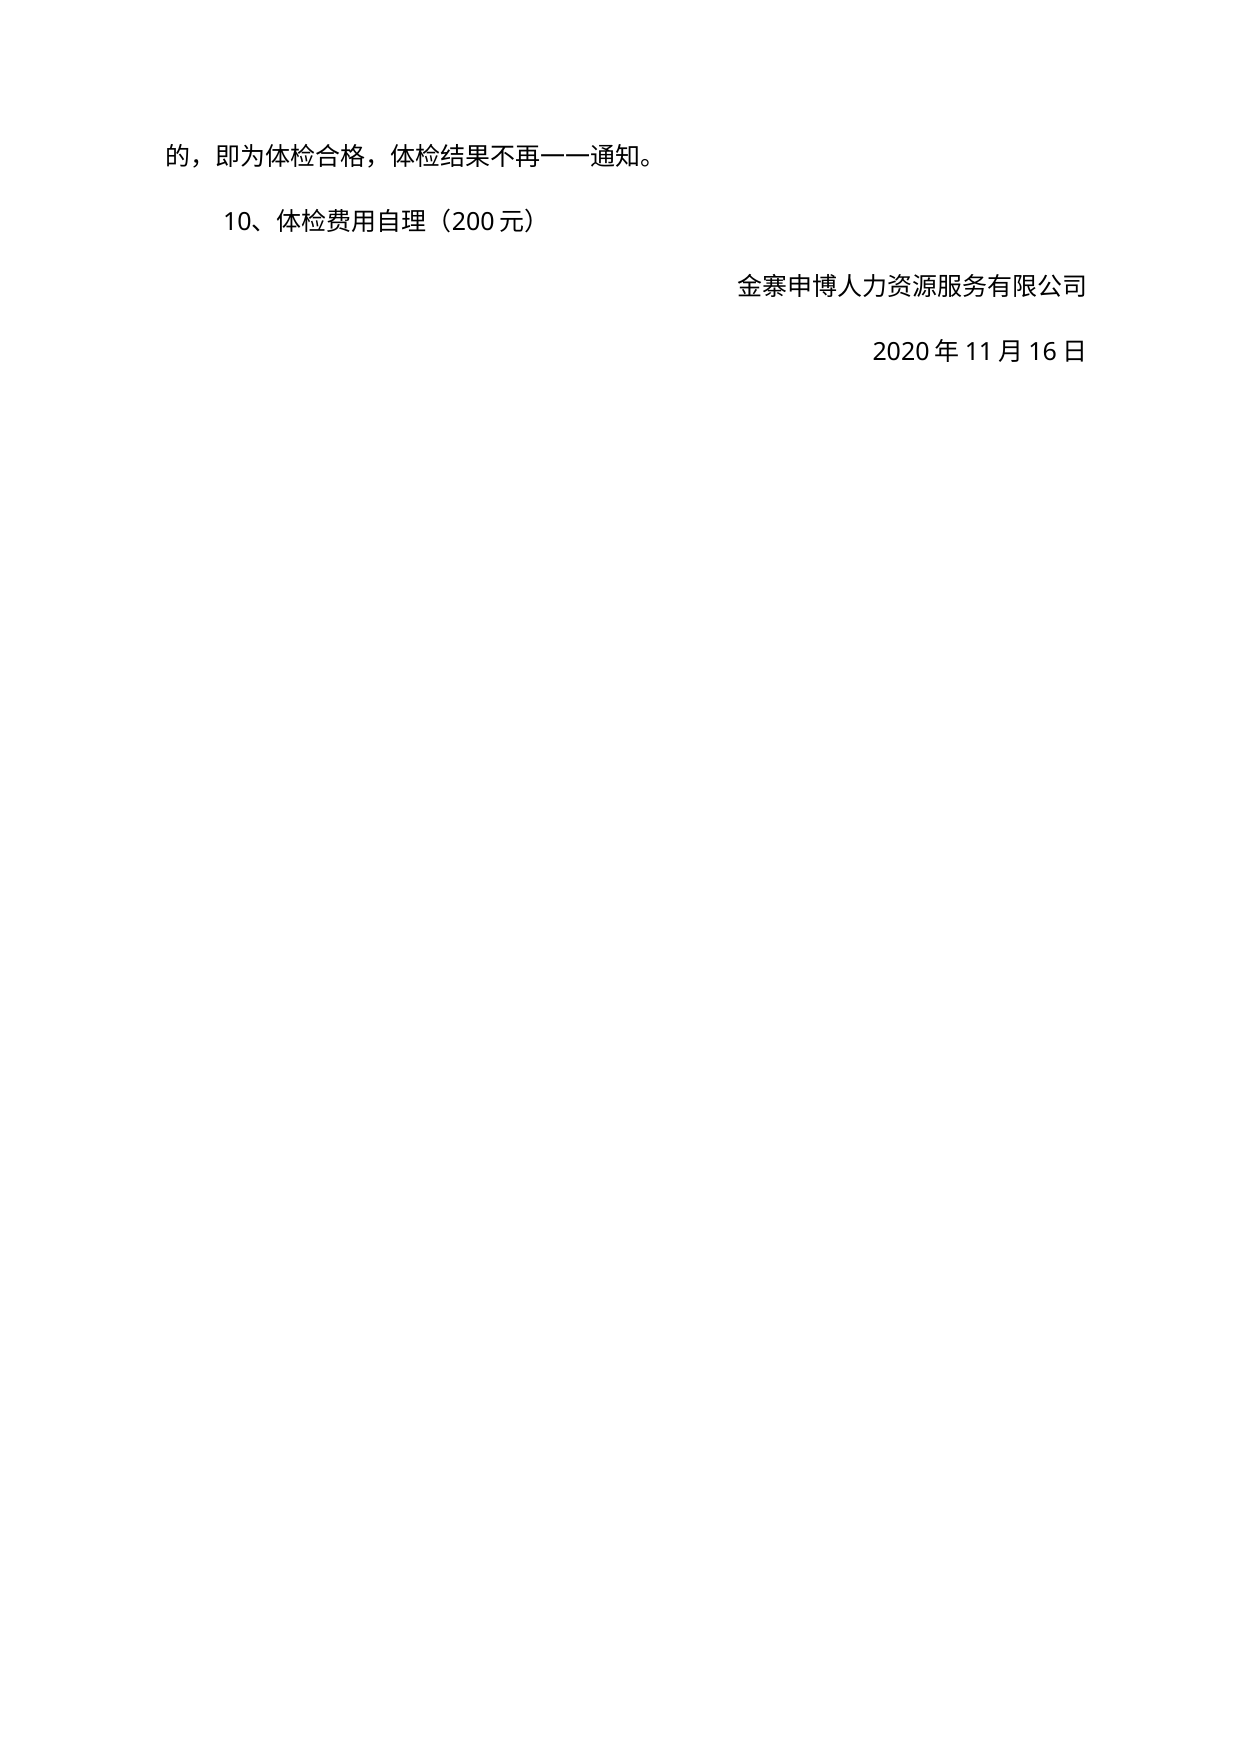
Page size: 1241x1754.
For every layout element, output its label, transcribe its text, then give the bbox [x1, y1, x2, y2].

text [165, 122, 1087, 187]
text 金寨申博人力资源服务有限公司 [165, 252, 1087, 317]
text 2020年11月16日 [165, 317, 1087, 382]
text 10、体检费用自理（200元） [165, 187, 1087, 252]
